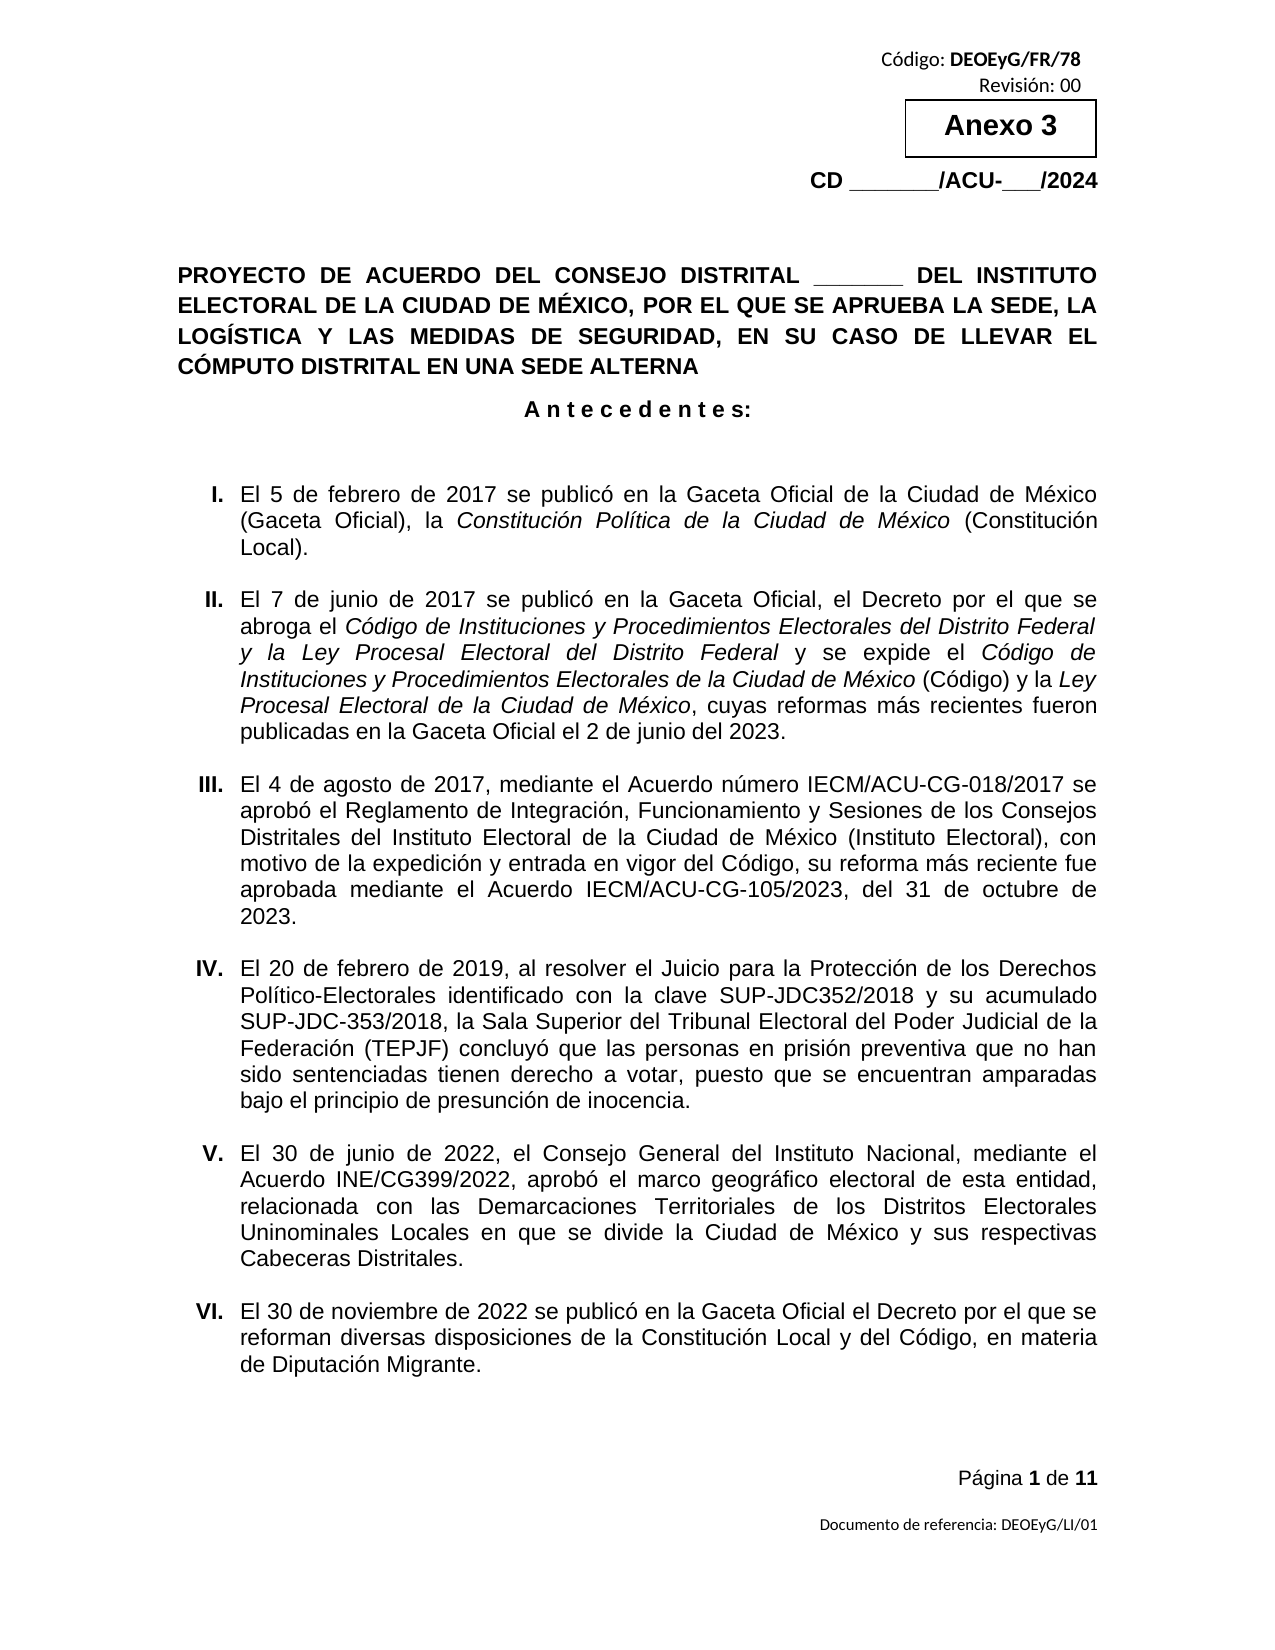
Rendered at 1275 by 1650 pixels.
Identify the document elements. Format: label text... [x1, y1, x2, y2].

list El 4 de agosto de 2017, mediante el Acuerdo número IECM/ACU-CG-018/2017 se aprobó el Reglamento de Integración, Funcionamiento y Sesiones de los Consejos Distritales del Instituto Electoral de la Ciudad de México (Instituto Electoral), con motivo de la expedición y entrada en vigor del Código, su reforma más reciente fue aprobada mediante el Acuerdo IECM/ACU-CG-105/2023, del 31 de octubre de 2023. [224, 771, 1098, 929]
list El 30 de noviembre de 2022 se publicó en la Gaceta Oficial el Decreto por el que se reforman diversas disposiciones de la Constitución Local y del Código, en materia de Diputación Migrante. [224, 1298, 1098, 1377]
list El 5 de febrero de 2017 se publicó en la Gaceta Oficial de la Ciudad de México (Gaceta Oficial), la Constitución Política de la Ciudad de México (Constitución Local). [224, 481, 1098, 560]
list El 7 de junio de 2017 se publicó en la Gaceta Oficial, el Decreto por el que se abroga el Código de Instituciones y Procedimientos Electorales del Distrito Federal y la Ley Procesal Electoral del Distrito Federal y se expide el Código de Instituciones y Procedimientos Electorales de la Ciudad de México (Código) y la Ley Procesal Electoral de la Ciudad de México, cuyas reformas más recientes fueron publicadas en la Gaceta Oficial el 2 de junio del 2023. [224, 586, 1098, 744]
list El 30 de junio de 2022, el Consejo General del Instituto Nacional, mediante el Acuerdo INE/CG399/2022, aprobó el marco geográfico electoral de esta entidad, relacionada con las Demarcaciones Territoriales de los Distritos Electorales Uninominales Locales en que se divide la Ciudad de México y sus respectivas Cabeceras Distritales. [224, 1140, 1098, 1272]
list El 20 de febrero de 2019, al resolver el Juicio para la Protección de los Derechos Político-Electorales identificado con la clave SUP-JDC352/2018 y su acumulado SUP-JDC-353/2018, la Sala Superior del Tribunal Electoral del Poder Judicial de la Federación (TEPJF) concluyó que las personas en prisión preventiva que no han sido sentenciadas tienen derecho a votar, puesto que se encuentran amparadas bajo el principio de presunción de inocencia. [224, 955, 1098, 1113]
text PROYECTO DE ACUERDO DEL CONSEJO DISTRITAL _______ DEL INSTITUTO ELECTORAL DE LA CIUDAD DE MÉXICO, POR EL QUE SE APRUEBA LA SEDE, LA LOGÍSTICA Y LAS MEDIDAS DE SEGURIDAD, EN SU CASO DE LLEVAR EL CÓMPUTO DISTRITAL EN UNA SEDE ALTERNA [177, 262, 1098, 379]
text A n t e c e d e n t e s: [177, 396, 1098, 422]
